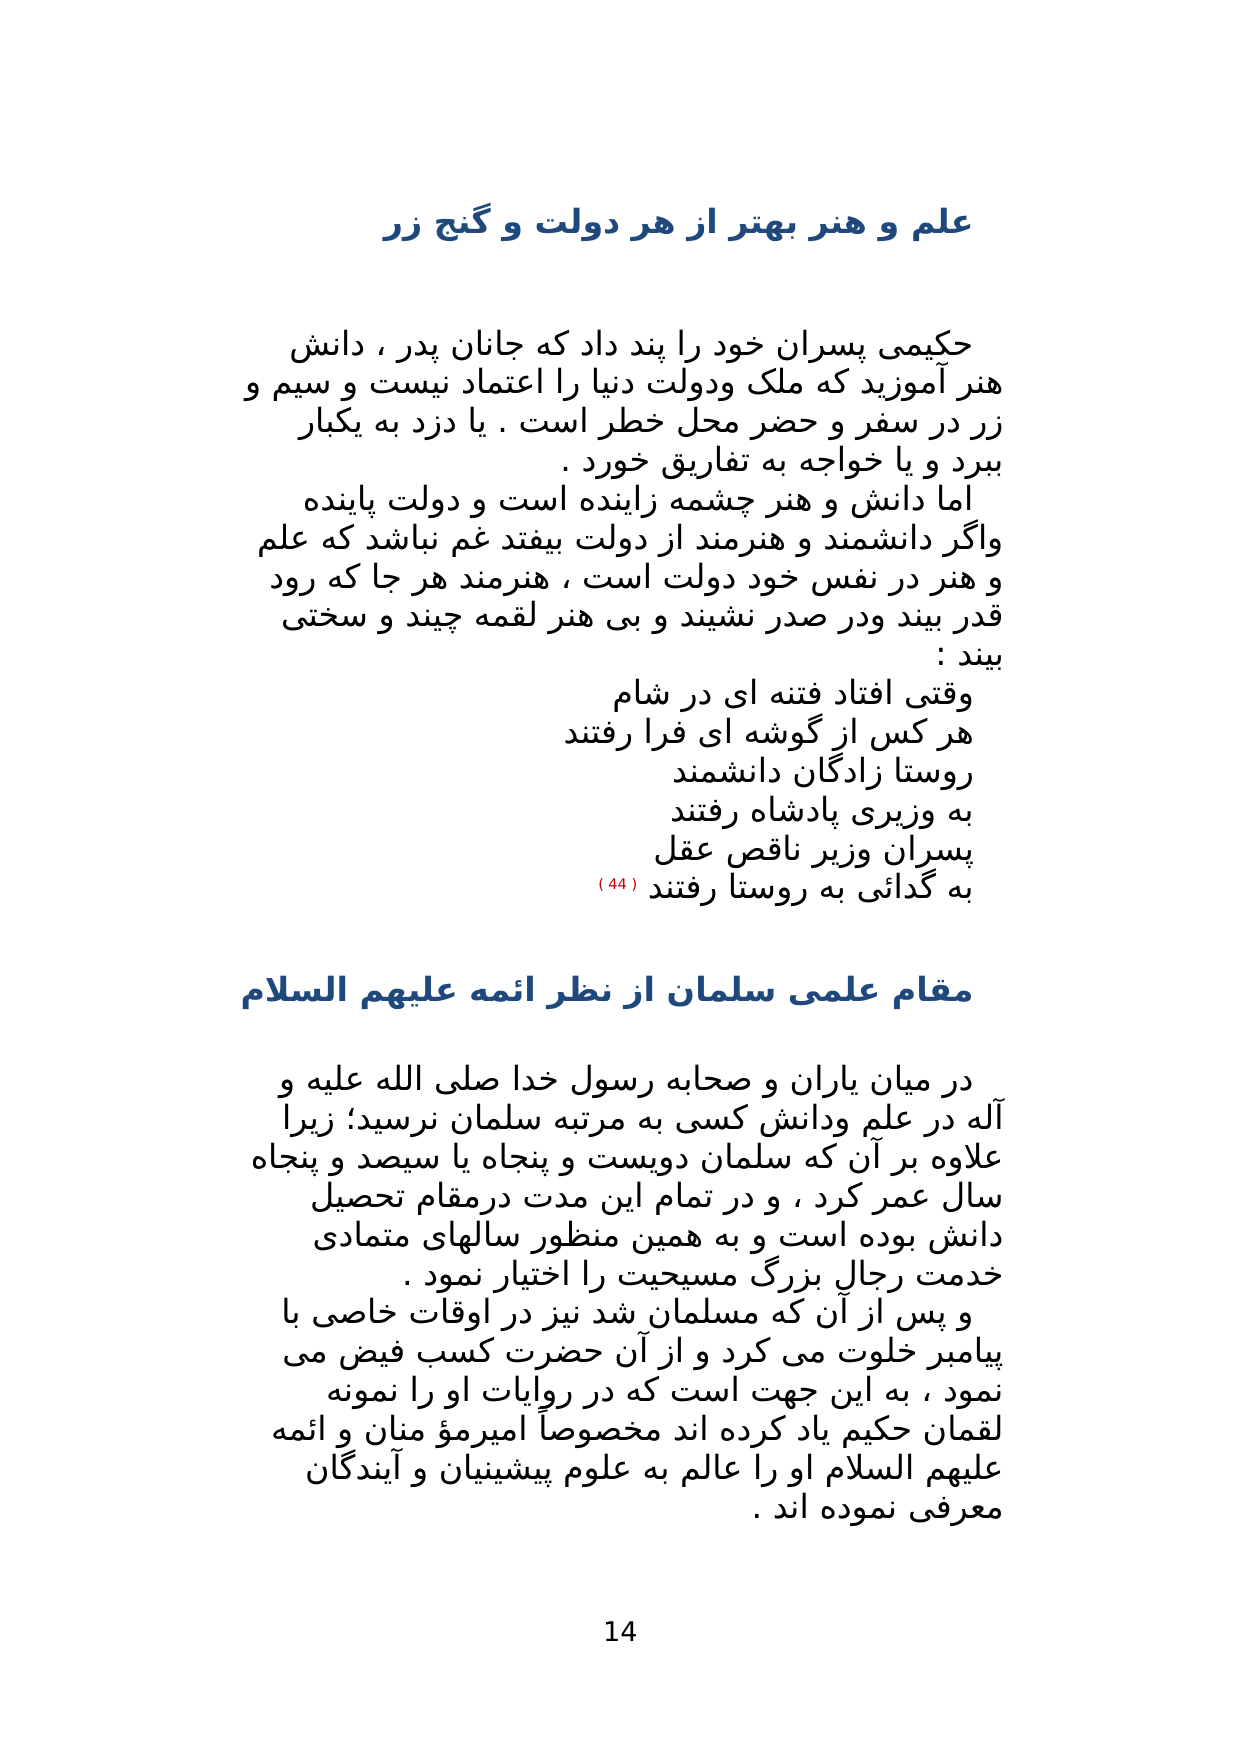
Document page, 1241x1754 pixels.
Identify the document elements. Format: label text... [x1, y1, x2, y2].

text و پس از آن که مسلمان شد نیز در اوقات خاصی با پیامبر خلوت می کرد و از آن حضرت کسب فیض می نمود ، به این جهت است که در روایات او را نمونه لقمان حکیم یاد کرده اند مخصوصاً امیرمؤ منان و ائمه علیهم السلام او را عالم به علوم پیشینیان و آیندگان معرفی نموده اند . [236, 1293, 1004, 1526]
text حکیمی پسران خود را پند داد که جانان پدر ، دانش هنر آموزید که ملک ودولت دنیا را اعتماد نیست و سیم و زر در سفر و حضر محل خطر است . یا دزد به یکبار ببرد و یا خواجه به تفاریق خورد . [236, 324, 1004, 479]
text به وزیری پادشاه رفتند [236, 790, 1004, 829]
subtitle علم و هنر بهتر از هر دولت و گنج زر [236, 202, 1004, 241]
text هر کس از گوشه ای فرا رفتند [236, 712, 1004, 751]
text روستا زادگان دانشمند [236, 751, 1004, 790]
subtitle مقام علمی سلمان از نظر ائمه علیهم السلام [236, 970, 1004, 1009]
text در میان یاران و صحابه رسول خدا صلی الله علیه و آله در علم ودانش کسی به مرتبه سلمان نرسید؛ زیرا علاوه بر آن که سلمان دویست و پنجاه یا سیصد و پنجاه سال عمر کرد ، و در تمام این مدت درمقام تحصیل دانش بوده است و به همین منظور سالهای متمادی خدمت رجال بزرگ مسیحیت را اختیار نمود . [236, 1060, 1004, 1293]
text وقتی افتاد فتنه ای در شام [236, 674, 1004, 712]
text به گدائی به روستا رفتند ( 44 ) [236, 868, 1004, 907]
text پسران وزیر ناقص عقل [236, 829, 1004, 868]
text اما دانش و هنر چشمه زاینده است و دولت پاینده واگر دانشمند و هنرمند از دولت بیفتد غم نباشد که علم و هنر در نفس خود دولت است ، هنرمند هر جا که رود قدر بیند ودر صدر نشیند و بی هنر لقمه چیند و سختی بیند : [236, 479, 1004, 674]
